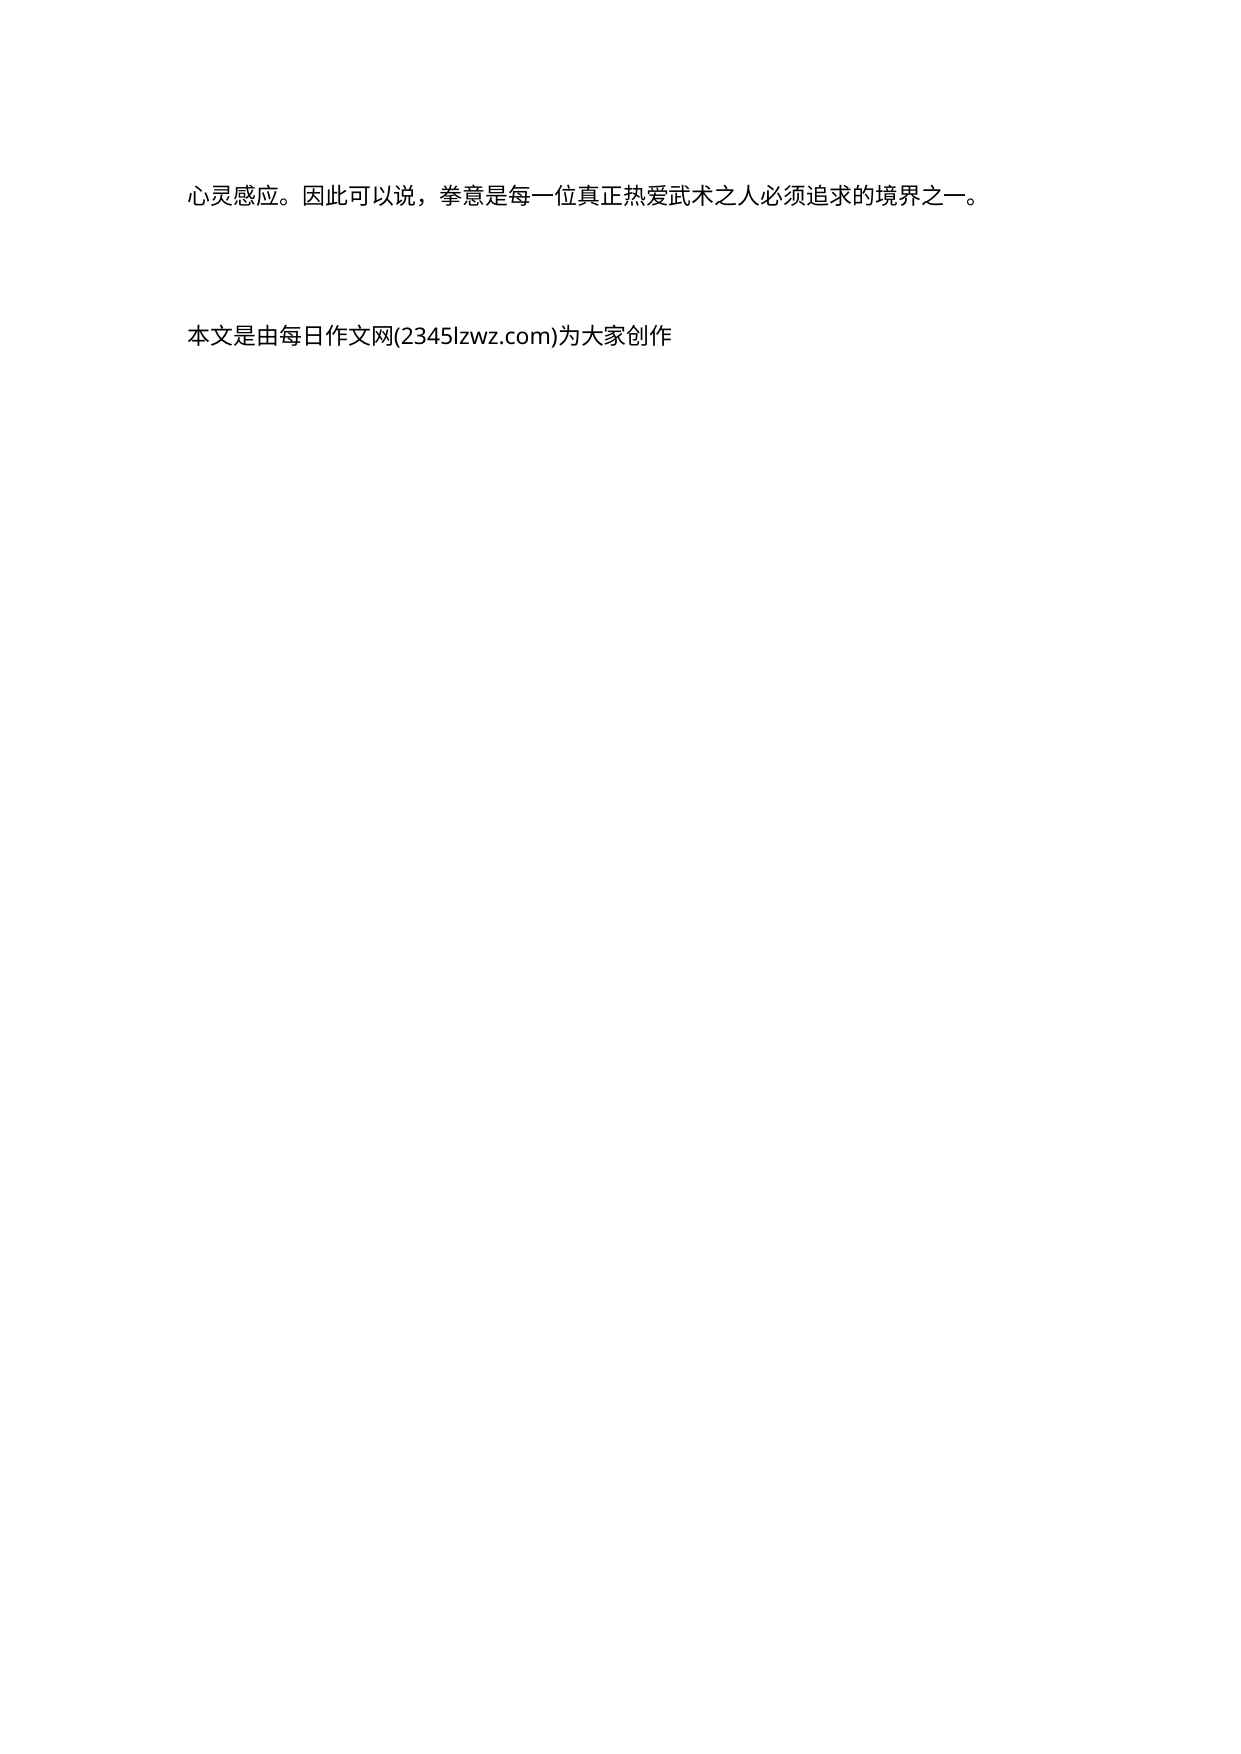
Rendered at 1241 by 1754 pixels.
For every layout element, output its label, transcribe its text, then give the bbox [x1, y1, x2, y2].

text 本文是由每日作文网(2345lzwz.com)为大家创作 [187, 302, 1053, 367]
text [187, 162, 1053, 227]
